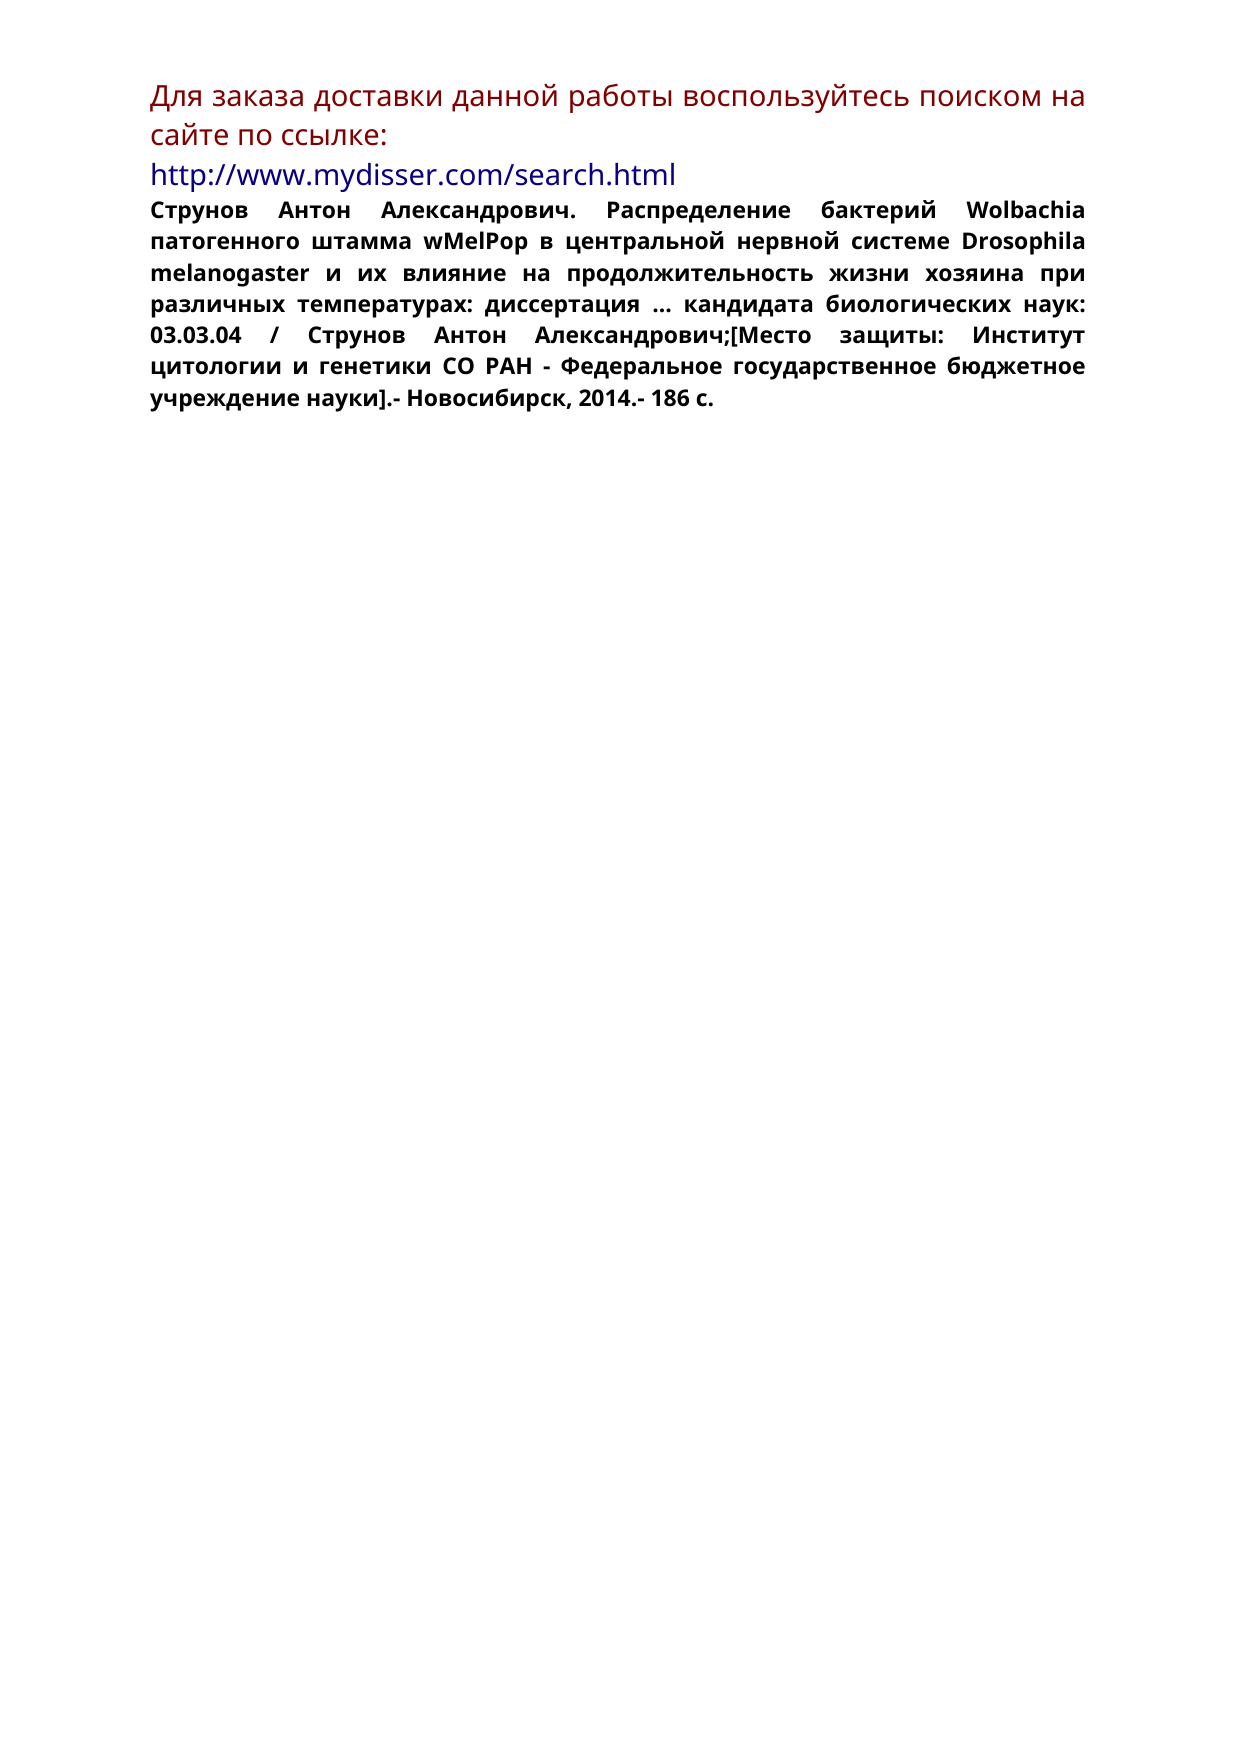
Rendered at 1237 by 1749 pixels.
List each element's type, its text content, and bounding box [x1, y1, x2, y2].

text Струнов Антон Александрович. Распределение бактерий Wolbachia патогенного штамма wMelPop в центральной нервной системе Drosophila melanogaster и их влияние на продолжительность жизни хозяина при различных температурах: диссертация ... кандидата биологических наук: 03.03.04 / Струнов Антон Александрович;[Место защиты: Институт цитологии и генетики СО РАН - Федеральное государственное бюджетное учреждение науки].- Новосибирск, 2014.- 186 с. [150, 194, 1086, 413]
